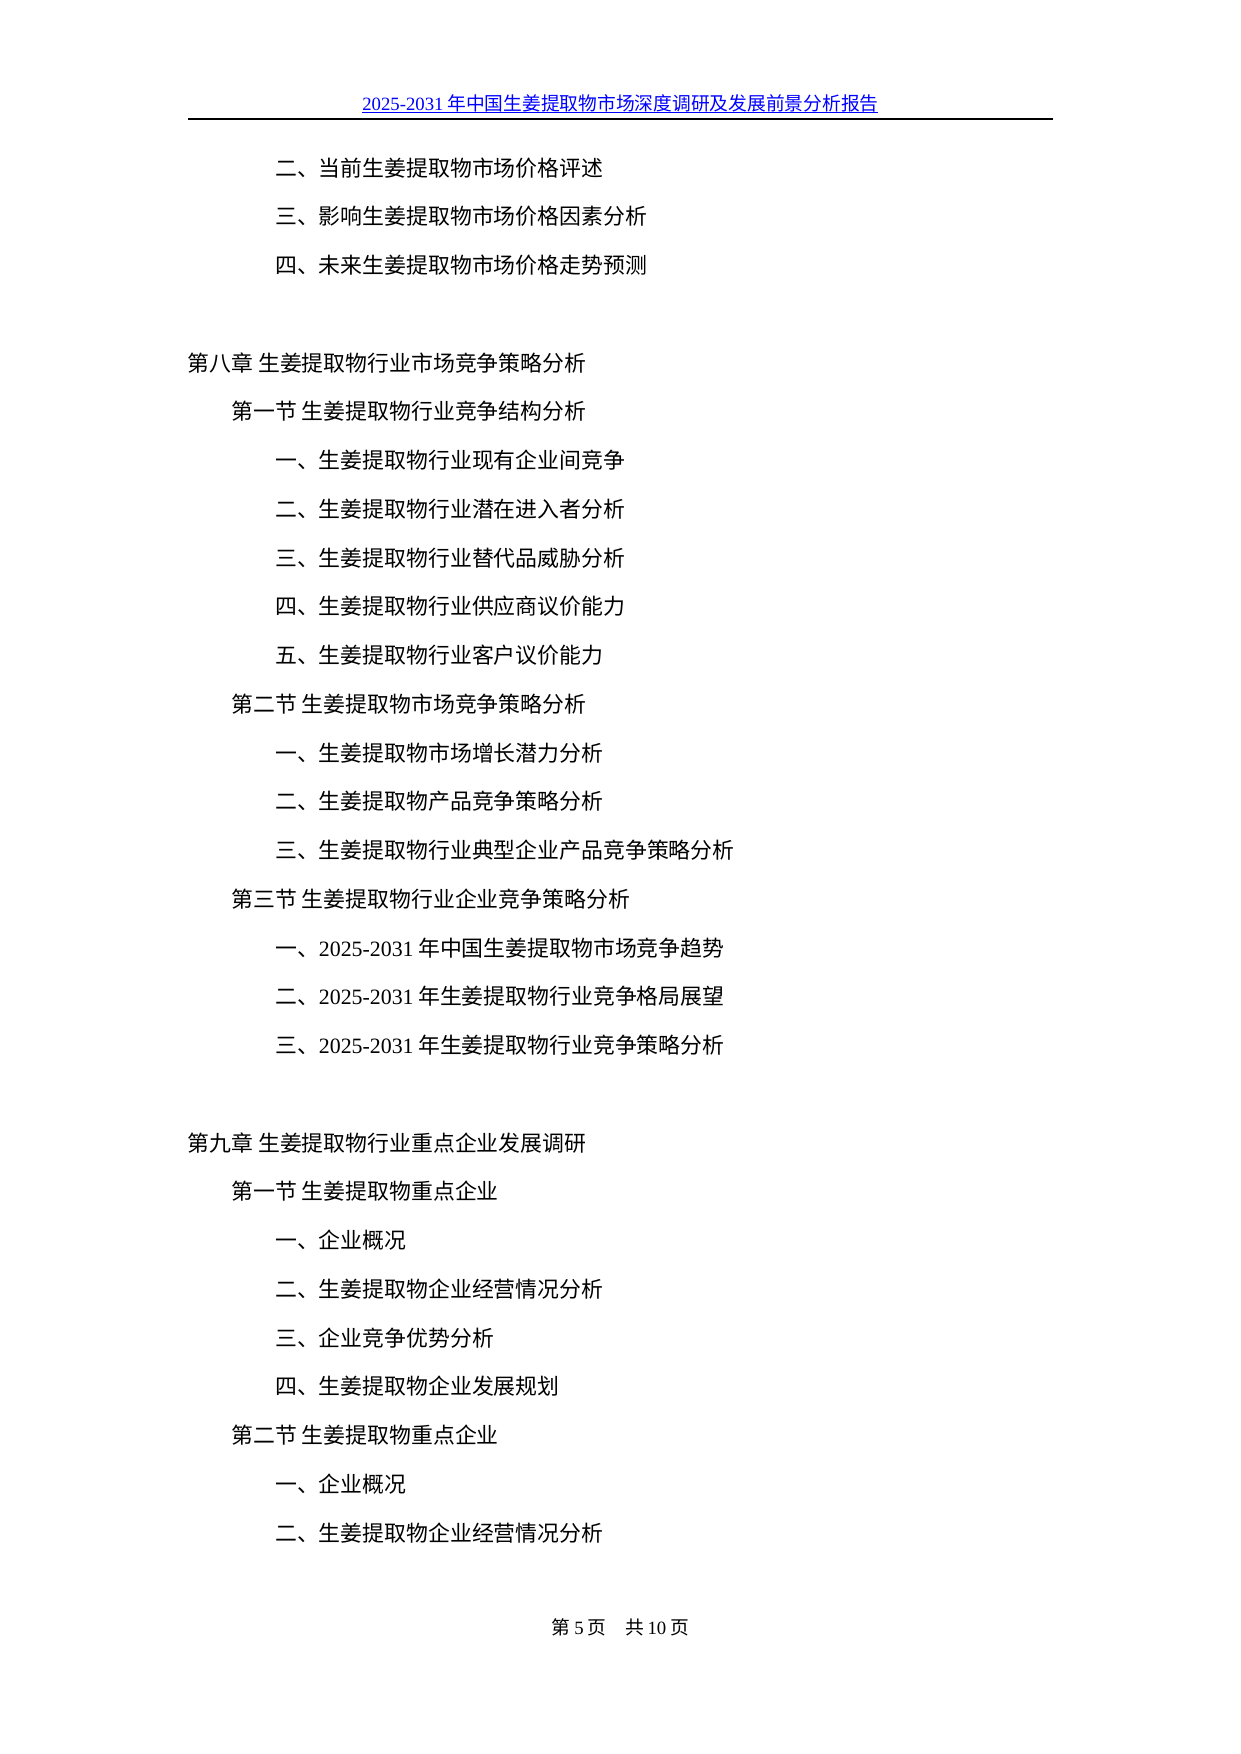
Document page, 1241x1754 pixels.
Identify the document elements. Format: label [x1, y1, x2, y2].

text [187, 150, 1053, 1548]
